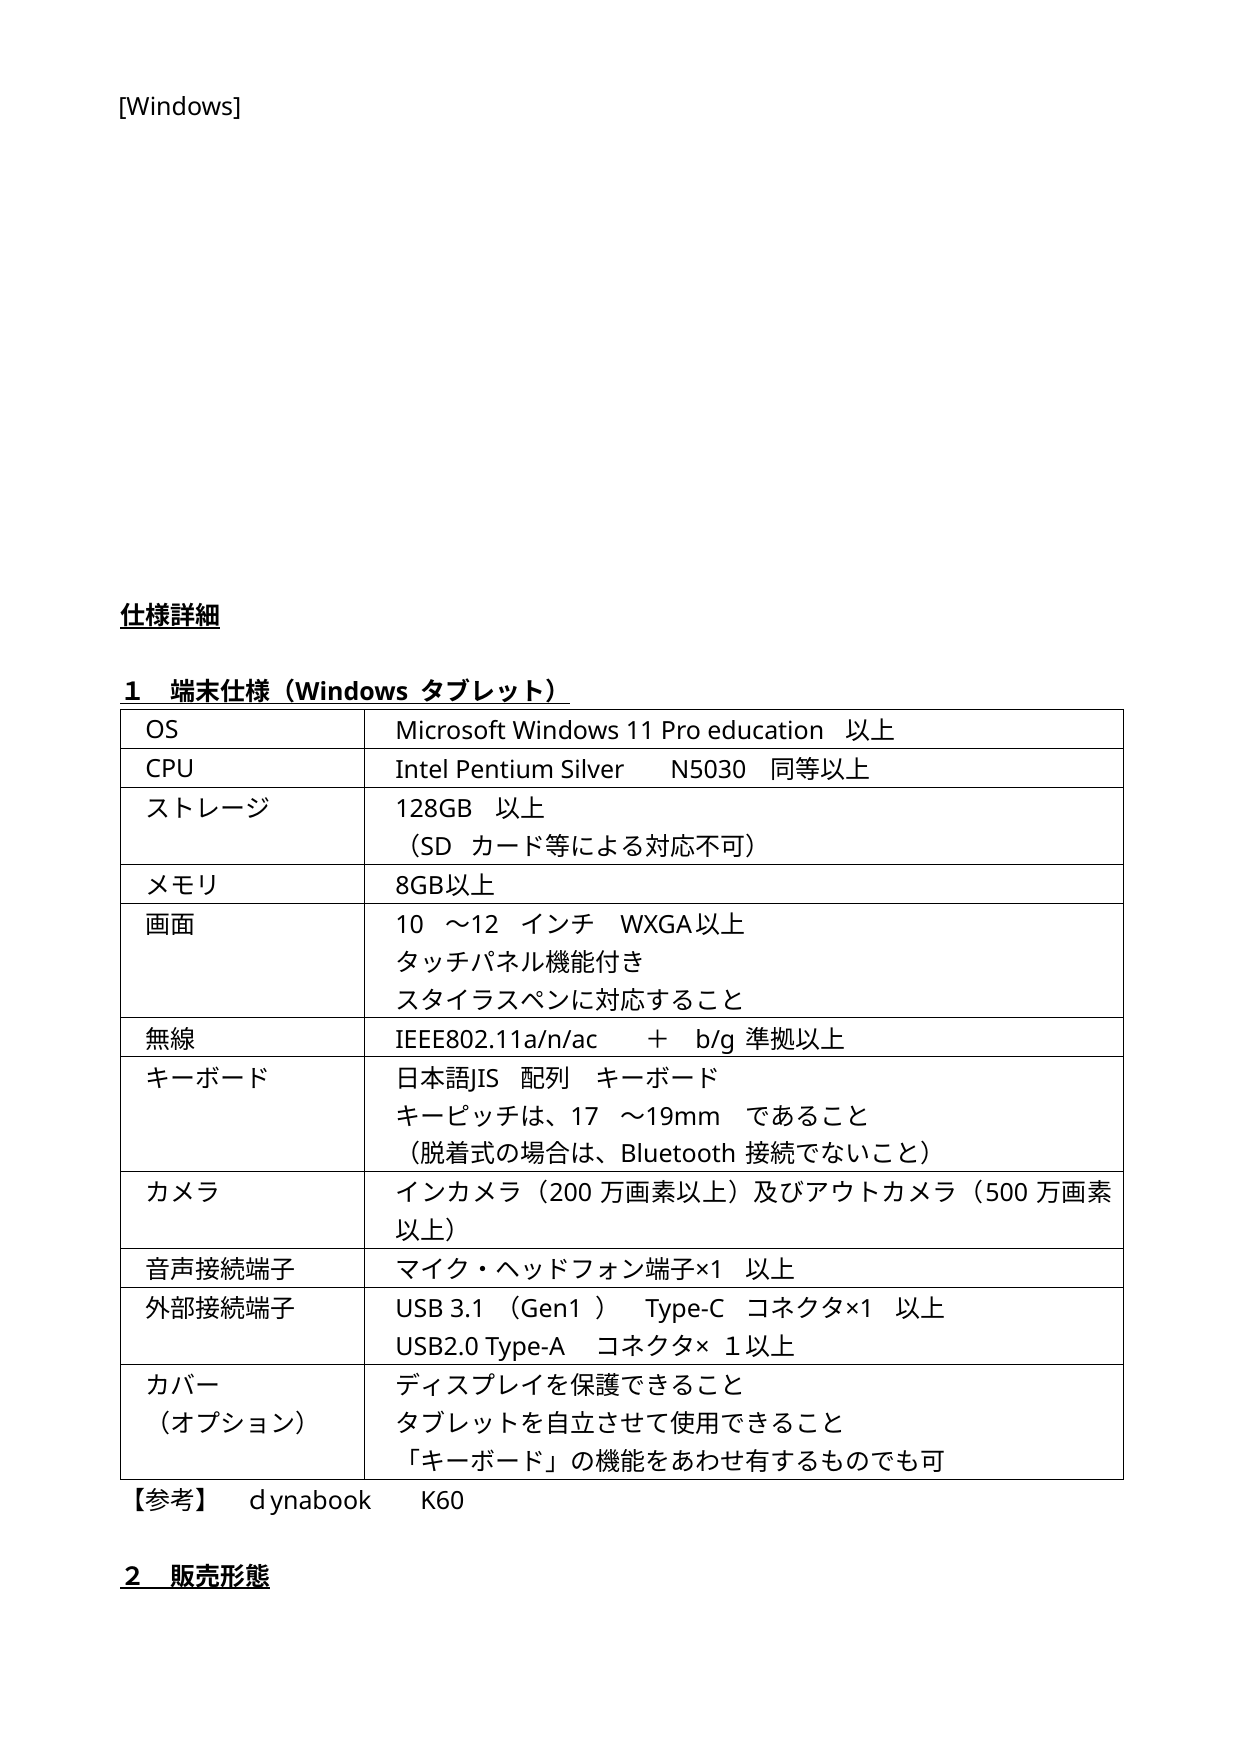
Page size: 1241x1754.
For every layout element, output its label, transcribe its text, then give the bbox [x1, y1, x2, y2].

table_cell ディスプレイを保護できること タブレットを自立させて使用できること 「キーボード」の機能をあわせ有するものでも可 [365, 1365, 1123, 1478]
table_cell カメラ [121, 1172, 364, 1248]
table_cell メモリ [121, 865, 364, 902]
table_cell マイク・ヘッドフォン端子×1以上 [365, 1249, 1123, 1287]
table_cell Intel Pentium Silver N5030 同等以上 [365, 749, 1123, 787]
table_cell キーボード [121, 1057, 364, 1171]
table_cell 8GB以上 [365, 865, 1123, 902]
table_cell USB 3.1（Gen1） Type-Cコネクタ×1以上 USB2.0 Type-A コネクタ×１以上 [365, 1288, 1123, 1364]
table_header Microsoft Windows 11 Pro education 以上 [365, 710, 1123, 748]
table_cell 画面 [121, 904, 364, 1017]
table_cell 10〜12インチ WXGA以上 タッチパネル機能付き スタイラスペンに対応すること [365, 904, 1123, 1017]
text ２ 販売形態 [120, 1555, 1120, 1593]
table_cell 外部接続端子 [121, 1288, 364, 1364]
table_cell カバー （オプション） [121, 1365, 364, 1478]
text 【参考】 ｄynabook K60 [120, 1480, 1120, 1517]
table_header OS [121, 710, 364, 748]
table_cell 128GB以上 （SDカード等による対応不可） [365, 788, 1123, 863]
table_cell ストレージ [121, 788, 364, 863]
table_cell インカメラ（200万画素以上）及びアウトカメラ（500万画素以上） [365, 1172, 1123, 1248]
table_cell 音声接続端子 [121, 1249, 364, 1287]
table_cell 日本語JIS配列 キーボード キーピッチは、17～19mmであること （脱着式の場合は、Bluetooth接続でないこと） [365, 1057, 1123, 1171]
table_cell CPU [121, 749, 364, 787]
text 仕様詳細 [120, 595, 1120, 633]
table_cell 無線 [121, 1018, 364, 1056]
text １ 端末仕様（Windowsタブレット） [120, 671, 1120, 709]
table_cell IEEE802.11a/n/ac ＋ b/g準拠以上 [365, 1018, 1123, 1056]
